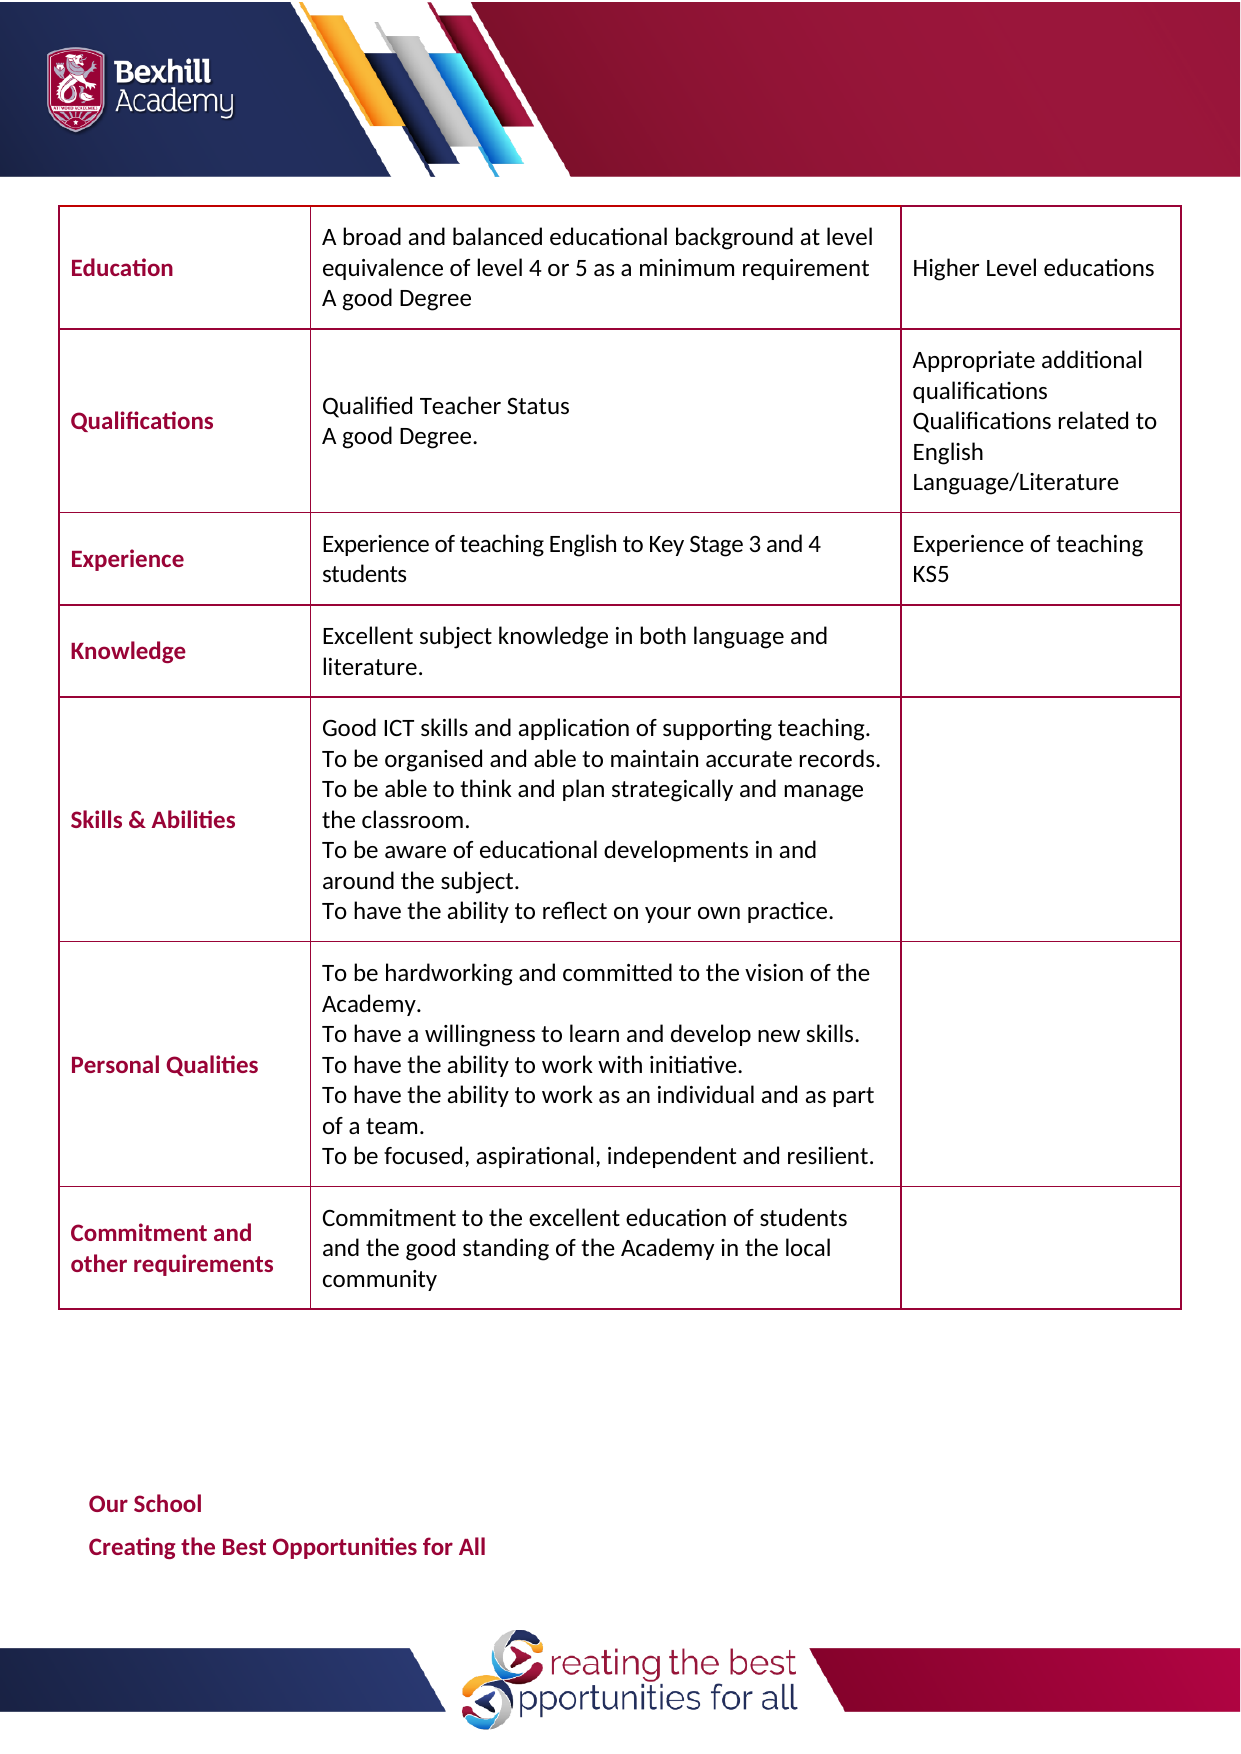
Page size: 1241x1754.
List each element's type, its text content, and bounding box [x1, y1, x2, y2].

table_cell Experience of teaching KS5 [902, 513, 1180, 604]
table_cell [902, 698, 1180, 941]
table_cell [902, 942, 1180, 1186]
table_cell Skills & Abilities [60, 698, 310, 941]
table_cell Commitment and other requirements [60, 1187, 310, 1308]
table_cell Education [60, 207, 310, 328]
table_cell A broad and balanced educational background at level equivalence of level 4 or 5 as a minimum requirement A good Degree [311, 207, 900, 328]
table_cell Appropriate additional qualifications Qualifications related to English Language/Literature [902, 330, 1180, 512]
table_cell Qualifications [60, 330, 310, 512]
table_cell Higher Level educations [902, 207, 1180, 328]
table_cell Qualified Teacher Status A good Degree. [311, 330, 900, 512]
text Creating the Best Opportunities for All [89, 1532, 1152, 1562]
table_cell Excellent subject knowledge in both language and literature. [311, 606, 900, 696]
table_cell Knowledge [60, 606, 310, 696]
table_cell Experience [60, 513, 310, 604]
table_cell [902, 606, 1180, 696]
picture [0, 2, 1241, 177]
table_cell [902, 1187, 1180, 1308]
table_cell Experience of teaching English to Key Stage 3 and 4 students [311, 513, 900, 604]
table_cell Good ICT skills and application of supporting teaching. To be organised and able to maintain accurate records. To be able to think and plan strategically and manage the classroom. To be aware of educational developments in and around the subject. To have the ability to reflect on your own practice. [311, 698, 900, 941]
table_cell Personal Qualities [60, 942, 310, 1186]
table_cell To be hardworking and committed to the vision of the Academy. To have a willingness to learn and develop new skills. To have the ability to work with initiative. To have the ability to work as an individual and as part of a team. To be focused, aspirational, independent and resilient. [311, 942, 900, 1186]
table_cell Commitment to the excellent education of students and the good standing of the Academy in the local community [311, 1187, 900, 1308]
picture [0, 1630, 1241, 1730]
text Our School [89, 1488, 1152, 1519]
